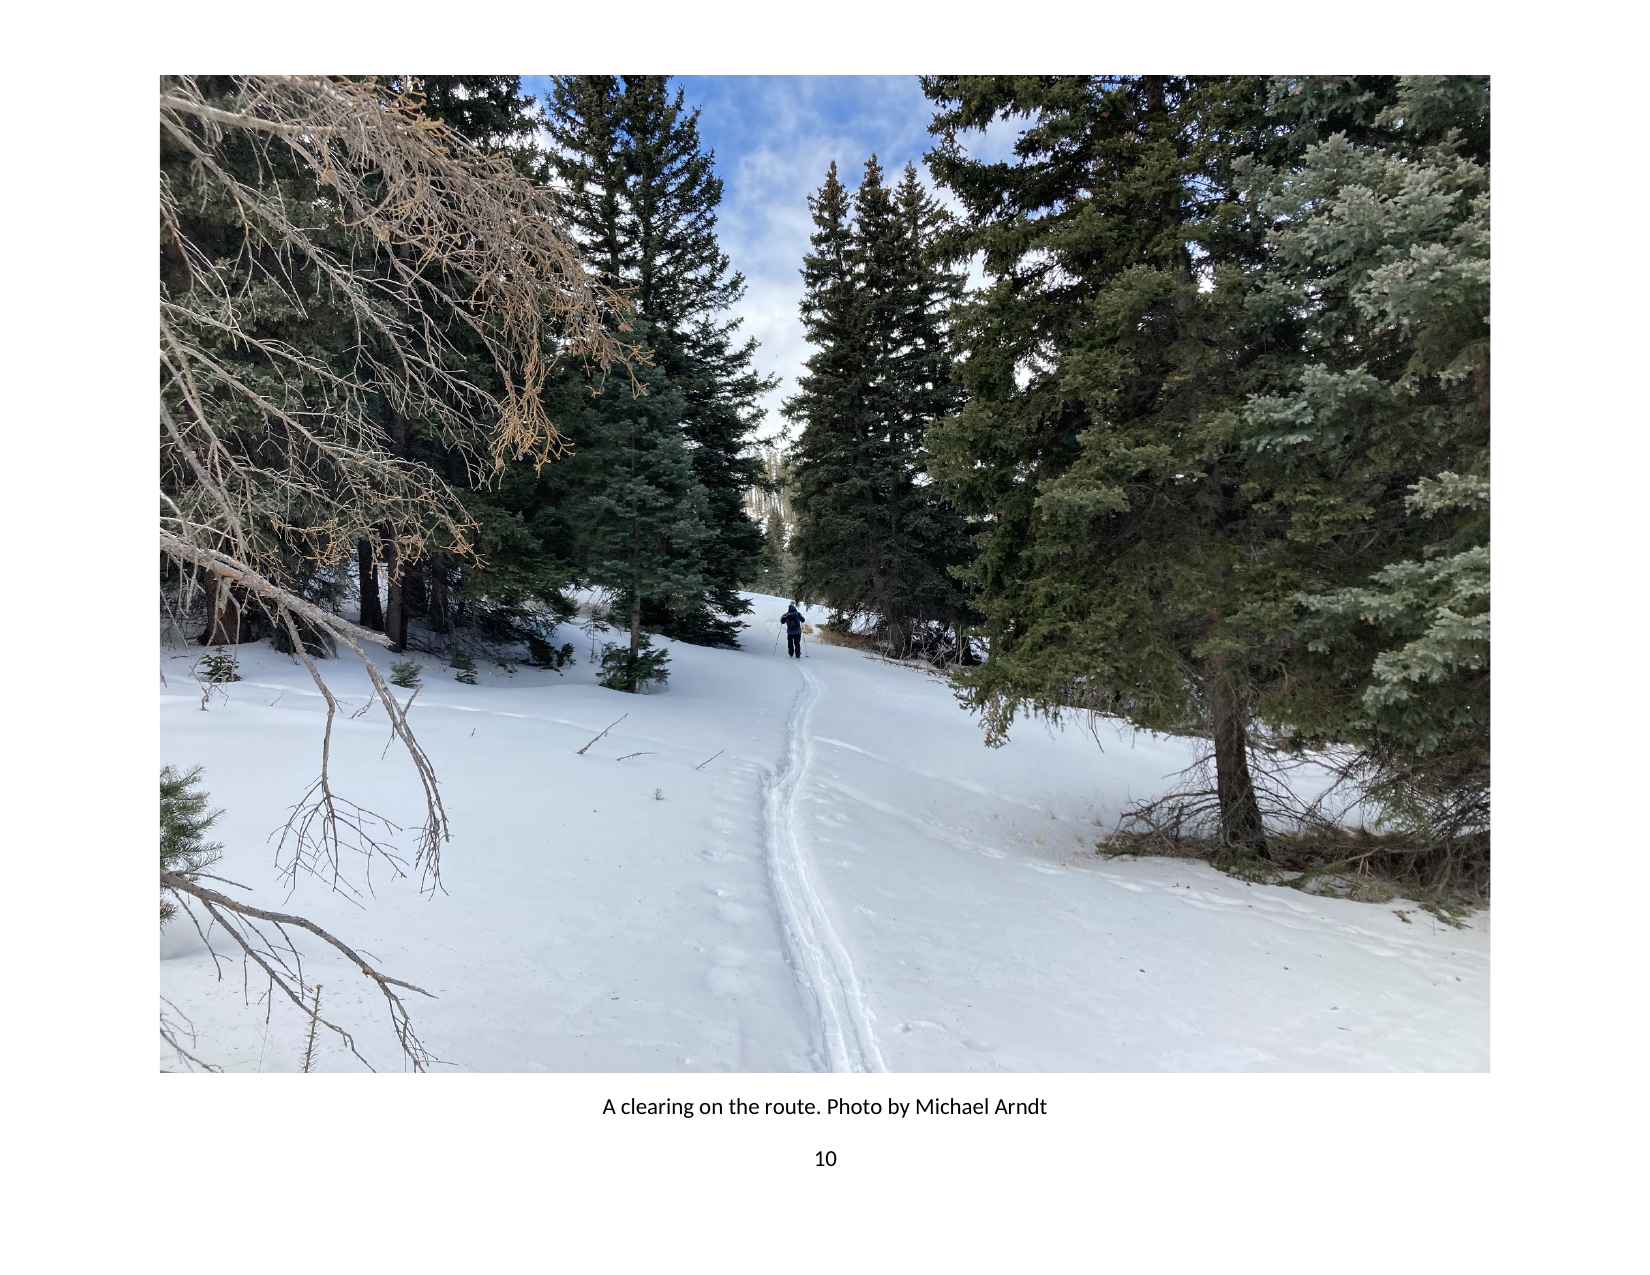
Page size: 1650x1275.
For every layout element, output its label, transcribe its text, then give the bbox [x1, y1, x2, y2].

picture [159, 75, 1491, 1073]
text A clearing on the route. Photo by Michael Arndt [75, 1092, 1575, 1120]
